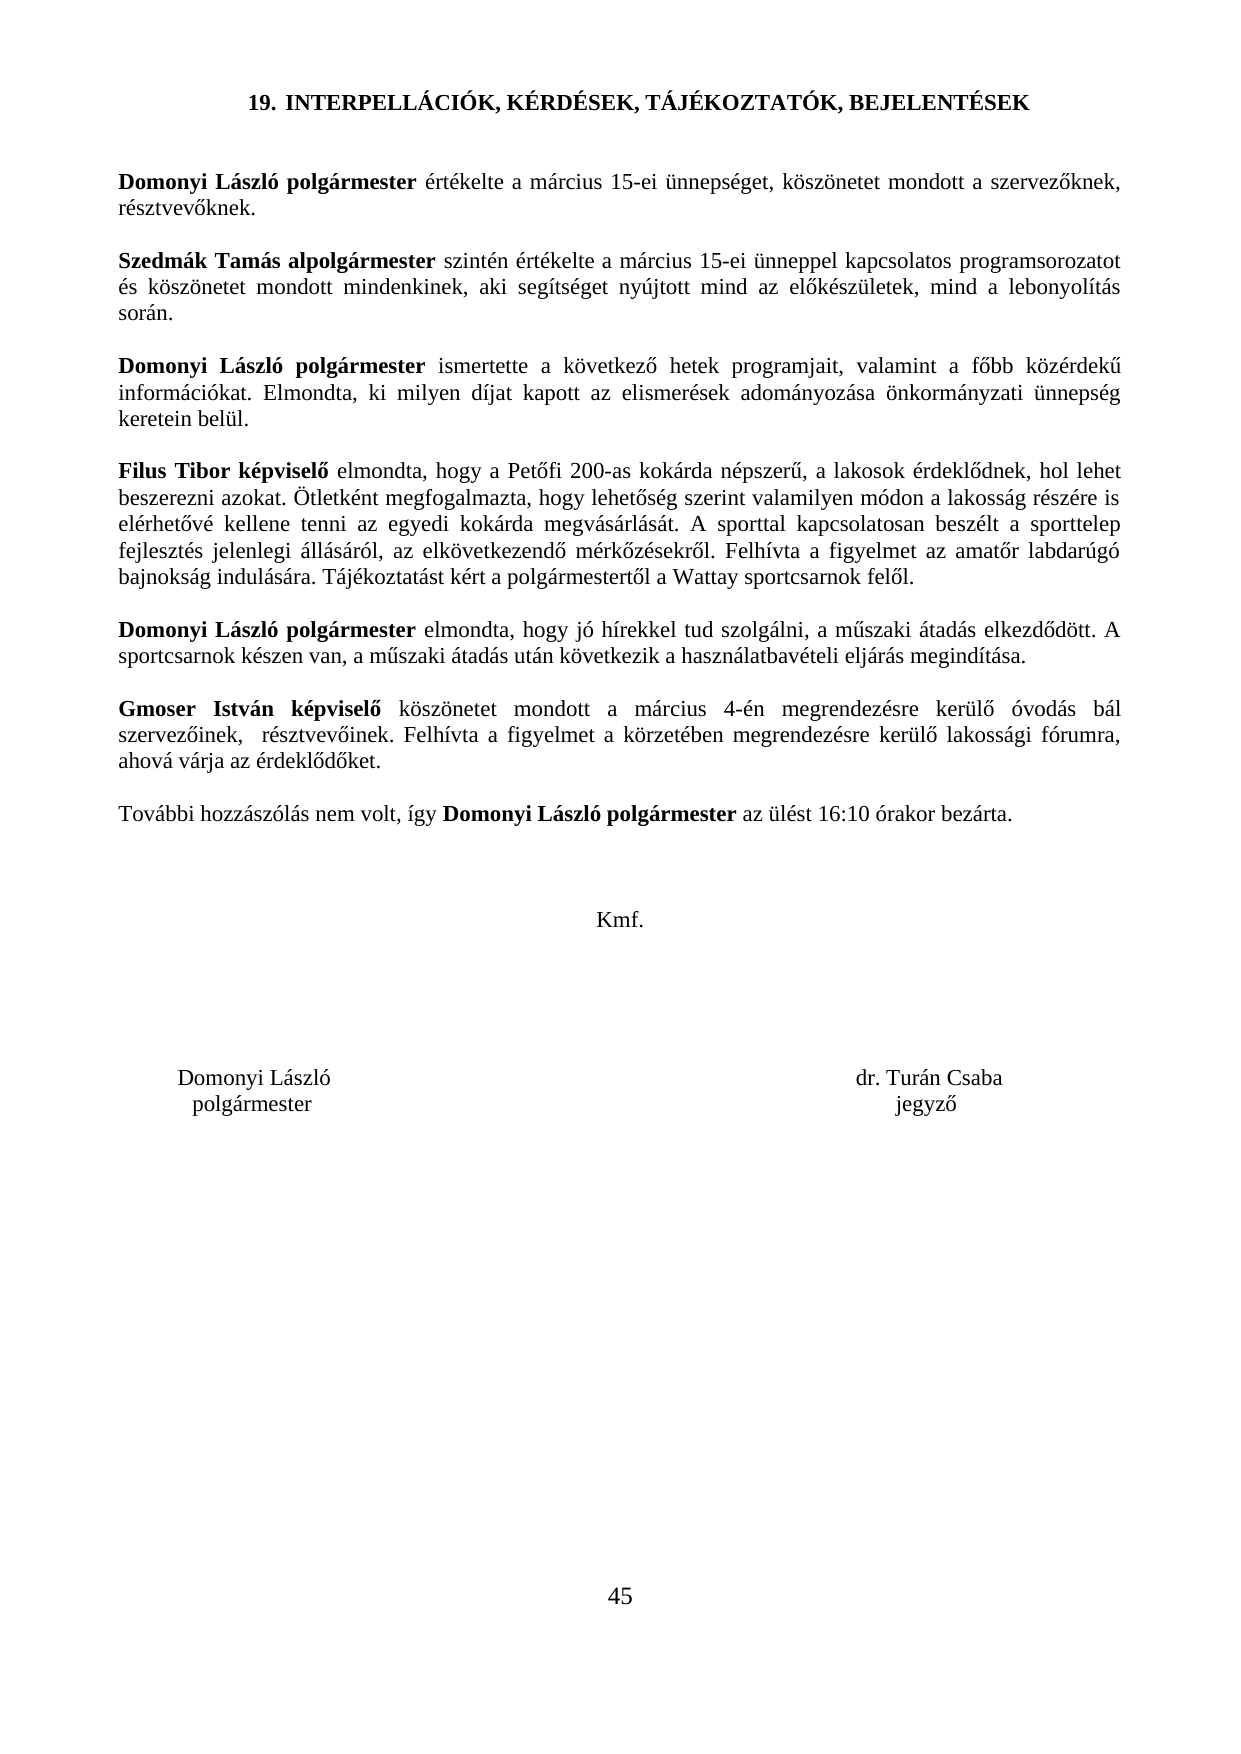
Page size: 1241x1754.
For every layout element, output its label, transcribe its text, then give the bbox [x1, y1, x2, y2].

text Kmf. [118, 906, 1122, 932]
text polgármester jegyző [192, 1090, 1122, 1116]
text Filus Tibor képviselő elmondta, hogy a Petőfi 200-as kokárda népszerű, a lakosok érdeklődnek, hol lehet beszerezni azokat. Ötletként megfogalmazta, hogy lehetőség szerint valamilyen módon a lakosság részére is elérhetővé kellene tenni az egyedi kokárda megvásárlását. A sporttal kapcsolatosan beszélt a sporttelep fejlesztés jelenlegi állásáról, az elkövetkezendő mérkőzésekről. Felhívta a figyelmet az amatőr labdarúgó bajnokság indulására. Tájékoztatást kért a polgármestertől a Wattay sportcsarnok felől. [118, 458, 1122, 589]
text További hozzászólás nem volt, így Domonyi László polgármester az ülést 16:10 órakor bezárta. [118, 800, 1122, 827]
text Domonyi László polgármester elmondta, hogy jó hírekkel tud szolgálni, a műszaki átadás elkezdődött. A sportcsarnok készen van, a műszaki átadás után következik a használatbavételi eljárás megindítása. [118, 616, 1122, 668]
text Domonyi László polgármester ismertette a következő hetek programjait, valamint a főbb közérdekű információkat. Elmondta, ki milyen díjat kapott az elismerések adományozása önkormányzati ünnepség keretein belül. [118, 352, 1122, 431]
text Domonyi László polgármester értékelte a március 15-ei ünnepséget, köszönetet mondott a szervezőknek, résztvevőknek. [118, 168, 1122, 220]
list INTERPELLÁCIÓK, KÉRDÉSEK, TÁJÉKOZTATÓK, BEJELENTÉSEK [156, 89, 1122, 115]
text Gmoser István képviselő köszönetet mondott a március 4-én megrendezésre kerülő óvodás bál szervezőinek, résztvevőinek. Felhívta a figyelmet a körzetében megrendezésre kerülő lakossági fórumra, ahová várja az érdeklődőket. [118, 695, 1122, 774]
text Szedmák Tamás alpolgármester szintén értékelte a március 15-ei ünneppel kapcsolatos programsorozatot és köszönetet mondott mindenkinek, aki segítséget nyújtott mind az előkészületek, mind a lebonyolítás során. [118, 247, 1122, 326]
text Domonyi László dr. Turán Csaba [177, 1064, 1122, 1090]
